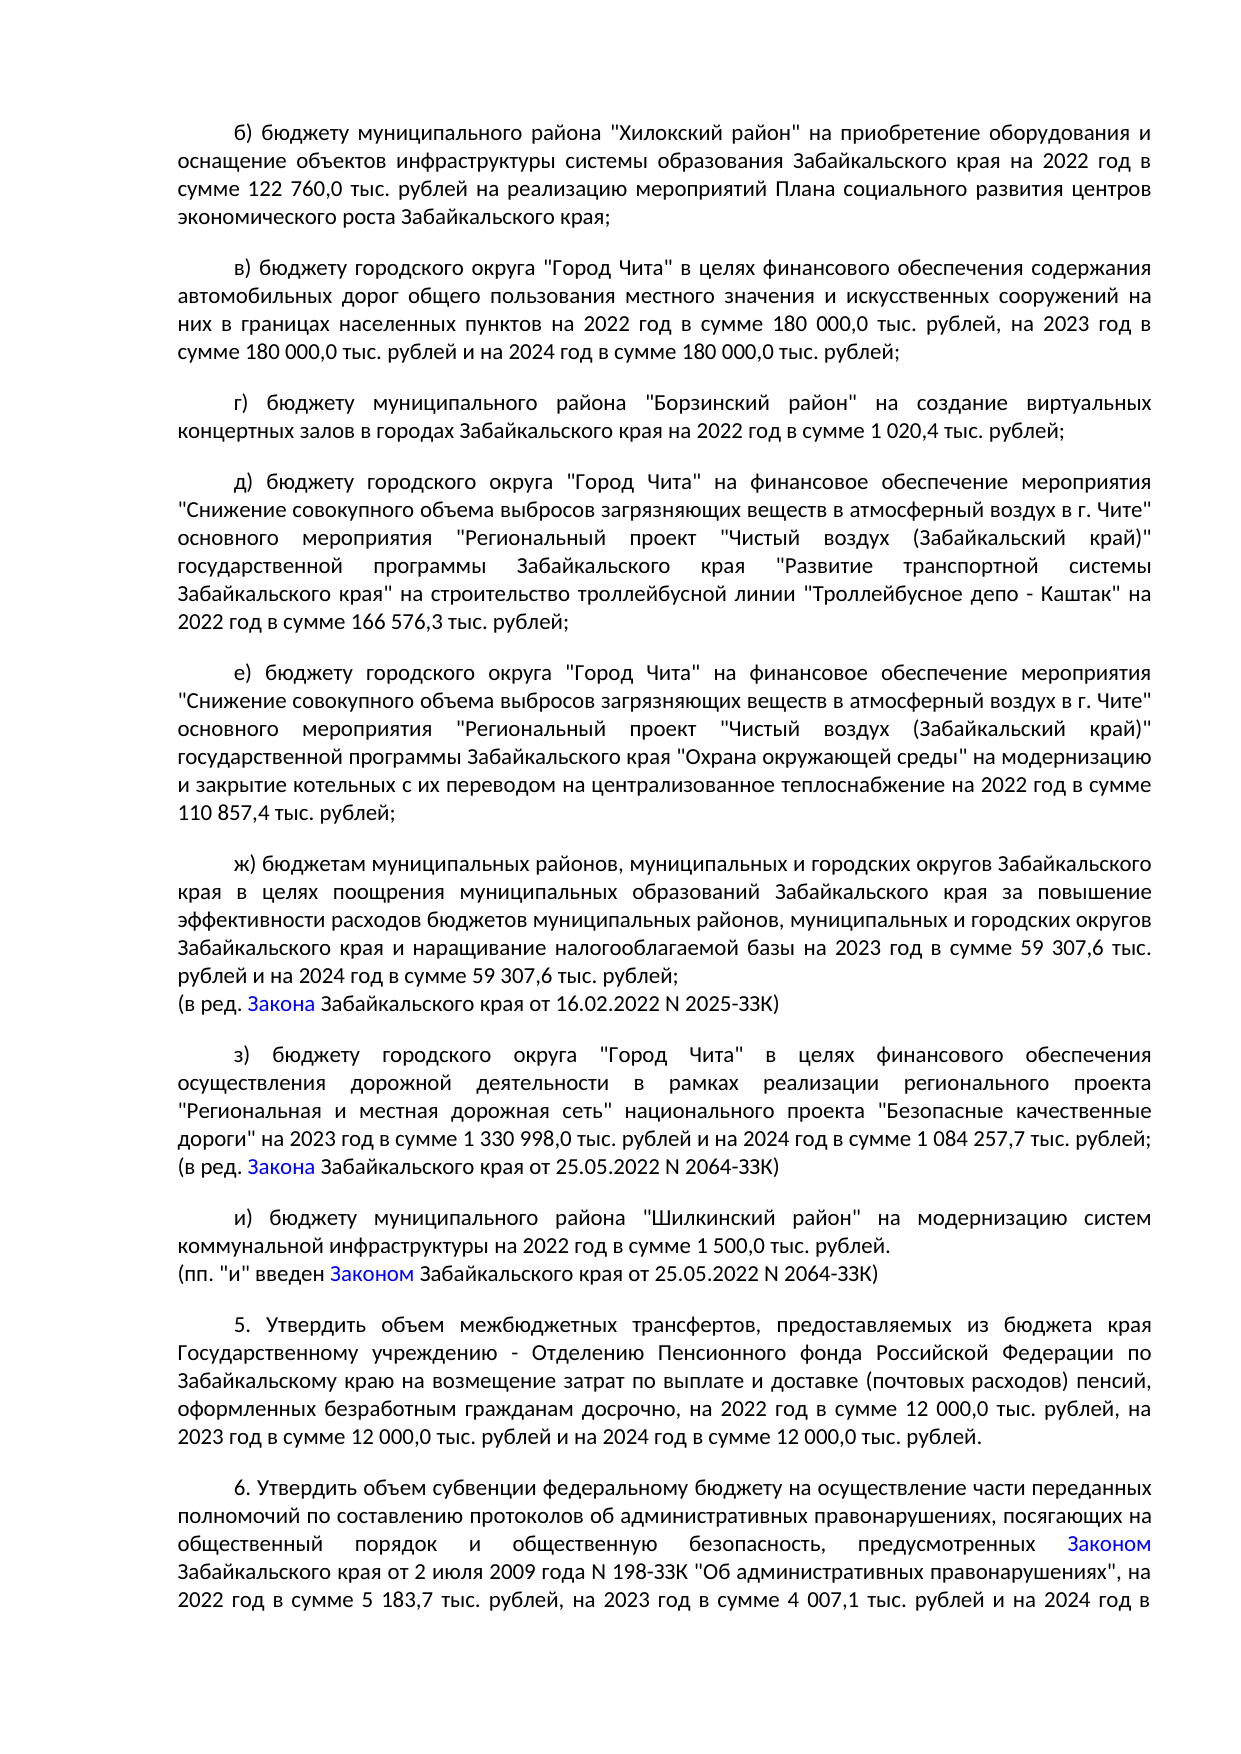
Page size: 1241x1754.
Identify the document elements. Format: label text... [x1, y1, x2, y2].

text з) бюджету городского округа "Город Чита" в целях финансового обеспечения осуществления дорожной деятельности в рамках реализации регионального проекта "Региональная и местная дорожная сеть" национального проекта "Безопасные качественные дороги" на 2023 год в сумме 1 330 998,0 тыс. рублей и на 2024 год в сумме 1 084 257,7 тыс. рублей; [177, 1040, 1152, 1152]
text 5. Утвердить объем межбюджетных трансфертов, предоставляемых из бюджета края Государственному учреждению - Отделению Пенсионного фонда Российской Федерации по Забайкальскому краю на возмещение затрат по выплате и доставке (почтовых расходов) пенсий, оформленных безработным гражданам досрочно, на 2022 год в сумме 12 000,0 тыс. рублей, на 2023 год в сумме 12 000,0 тыс. рублей и на 2024 год в сумме 12 000,0 тыс. рублей. [177, 1310, 1152, 1450]
text д) бюджету городского округа "Город Чита" на финансовое обеспечение мероприятия "Снижение совокупного объема выбросов загрязняющих веществ в атмосферный воздух в г. Чите" основного мероприятия "Региональный проект "Чистый воздух (Забайкальский край)" государственной программы Забайкальского края "Развитие транспортной системы Забайкальского края" на строительство троллейбусной линии "Троллейбусное депо - Каштак" на 2022 год в сумме 166 576,3 тыс. рублей; [177, 467, 1152, 635]
text и) бюджету муниципального района "Шилкинский район" на модернизацию систем коммунальной инфраструктуры на 2022 год в сумме 1 500,0 тыс. рублей. [177, 1203, 1152, 1259]
text е) бюджету городского округа "Город Чита" на финансовое обеспечение мероприятия "Снижение совокупного объема выбросов загрязняющих веществ в атмосферный воздух в г. Чите" основного мероприятия "Региональный проект "Чистый воздух (Забайкальский край)" государственной программы Забайкальского края "Охрана окружающей среды" на модернизацию и закрытие котельных с их переводом на централизованное теплоснабжение на 2022 год в сумме 110 857,4 тыс. рублей; [177, 658, 1152, 826]
text в) бюджету городского округа "Город Чита" в целях финансового обеспечения содержания автомобильных дорог общего пользования местного значения и искусственных сооружений на них в границах населенных пунктов на 2022 год в сумме 180 000,0 тыс. рублей, на 2023 год в сумме 180 000,0 тыс. рублей и на 2024 год в сумме 180 000,0 тыс. рублей; [177, 253, 1152, 365]
text (пп. "и" введен Законом Забайкальского края от 25.05.2022 N 2064-ЗЗК) [177, 1259, 1152, 1287]
text ж) бюджетам муниципальных районов, муниципальных и городских округов Забайкальского края в целях поощрения муниципальных образований Забайкальского края за повышение эффективности расходов бюджетов муниципальных районов, муниципальных и городских округов Забайкальского края и наращивание налогооблагаемой базы на 2023 год в сумме 59 307,6 тыс. рублей и на 2024 год в сумме 59 307,6 тыс. рублей; [177, 849, 1152, 989]
text (в ред. Закона Забайкальского края от 25.05.2022 N 2064-ЗЗК) [177, 1152, 1152, 1180]
text б) бюджету муниципального района "Хилокский район" на приобретение оборудования и оснащение объектов инфраструктуры системы образования Забайкальского края на 2022 год в сумме 122 760,0 тыс. рублей на реализацию мероприятий Плана социального развития центров экономического роста Забайкальского края; [177, 118, 1152, 230]
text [177, 1473, 1152, 1613]
text (в ред. Закона Забайкальского края от 16.02.2022 N 2025-ЗЗК) [177, 989, 1152, 1017]
text г) бюджету муниципального района "Борзинский район" на создание виртуальных концертных залов в городах Забайкальского края на 2022 год в сумме 1 020,4 тыс. рублей; [177, 388, 1152, 444]
